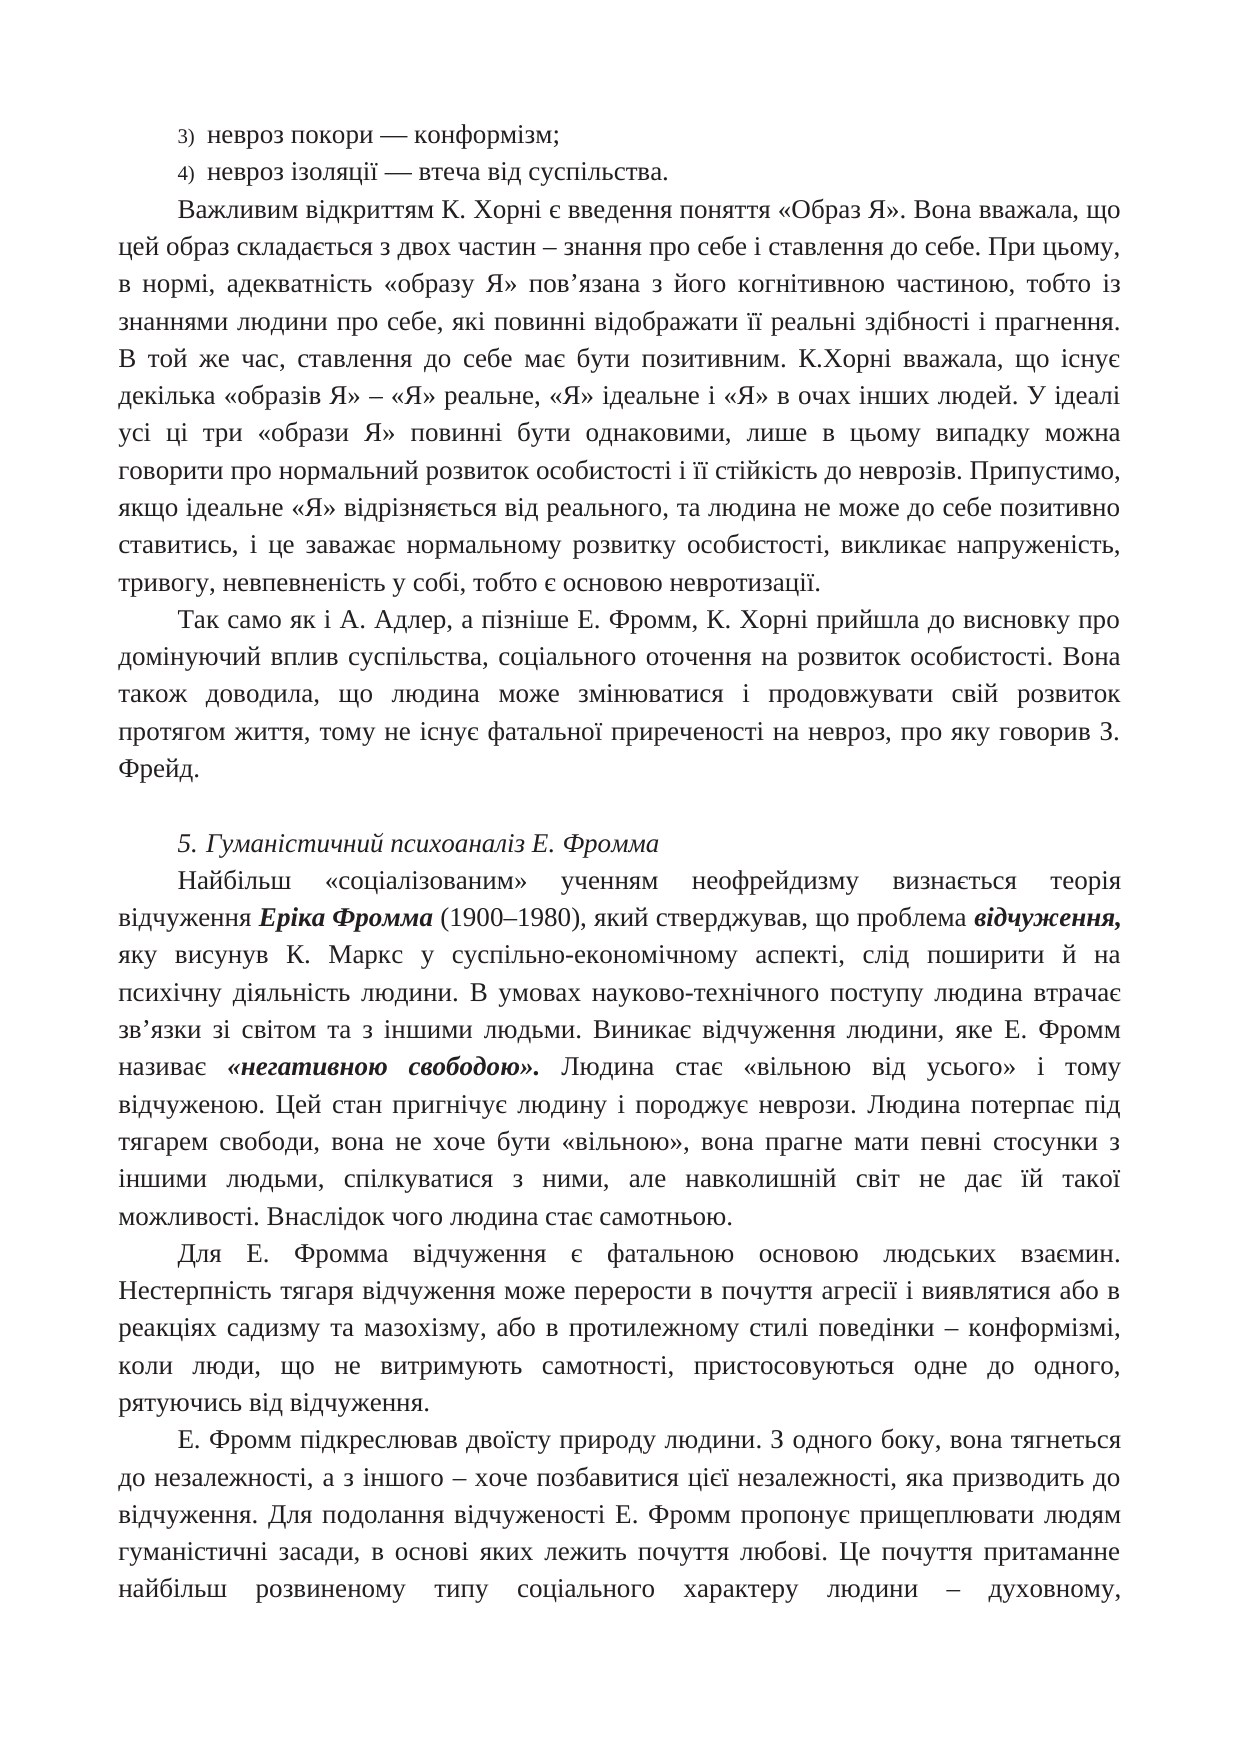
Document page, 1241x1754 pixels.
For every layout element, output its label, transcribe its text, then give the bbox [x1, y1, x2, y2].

text Важливим відкриттям К. Хорні є введення поняття «Образ Я». Вона вважала, що цей образ складається з двох частин – знання про себе і ставлення до себе. При цьому, в нормі, адекватність «образу Я» пов’язана з його когнітивною частиною, тобто із знаннями людини про себе, які повинні відображати її реальні здібності і прагнення. В той же час, ставлення до себе має бути позитивним. К.Хорні вважала, що існує декілька «образів Я» – «Я» реальне, «Я» ідеальне і «Я» в очах інших людей. У ідеалі усі ці три «образи Я» повинні бути однаковими, лише в цьому випадку можна говорити про нормальний розвиток особистості і її стійкість до неврозів. Припустимо, якщо ідеальне «Я» відрізняється від реального, та людина не може до себе позитивно ставитись, і це заважає нормальному розвитку особистості, викликає напруженість, тривогу, невпевненість у собі, тобто є основою невротизації. [118, 193, 1122, 597]
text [118, 1423, 1122, 1604]
subtitle Гуманістичний психоаналіз Е. Фромма [118, 827, 1122, 858]
text Так само як і А. Адлер, а пізніше Е. Фромм, К. Хорні прийшла до висновку про домінуючий вплив суспільства, соціального оточення на розвиток особистості. Вона також доводила, що людина може змінюватися і продовжувати свій розвиток протягом життя, тому не існує фатальної приреченості на невроз, про яку говорив З. Фрейд. [118, 603, 1122, 783]
list невроз ізоляції — втеча від суспільства. [118, 155, 1122, 187]
text Для Е. Фромма відчуження є фатальною основою людських взаємин. Нестерпність тягаря відчуження може перерости в почуття агресії і виявлятися або в реакціях садизму та мазохізму, або в протилежному стилі поведінки – конформізмі, коли люди, що не витримують самотності, пристосовуються одне до одного, рятуючись від відчуження. [118, 1237, 1122, 1417]
text Найбільш «соціалізованим» ученням неофрейдизму визнається теорія відчуження Еріка Фромма (1900–1980), який стверджував, що проблема відчуження, яку висунув К. Маркс у суспільно-економічному аспекті, слід поширити й на психічну діяльність людини. В умовах науково-технічного поступу людина втрачає зв’язки зі світом та з іншими людьми. Виникає відчуження людини, яке Е. Фромм називає «негативною свободою». Людина стає «вільною від усього» і тому відчуженою. Цей стан пригнічує людину і породжує неврози. Людина потерпає під тягарем свободи, вона не хоче бути «вільною», вона прагне мати певні стосунки з іншими людьми, спілкуватися з ними, але навколишній світ не дає їй такої можливості. Внаслідок чого людина стає самотньою. [118, 864, 1122, 1231]
list невроз покори — конформізм; [118, 118, 1122, 149]
